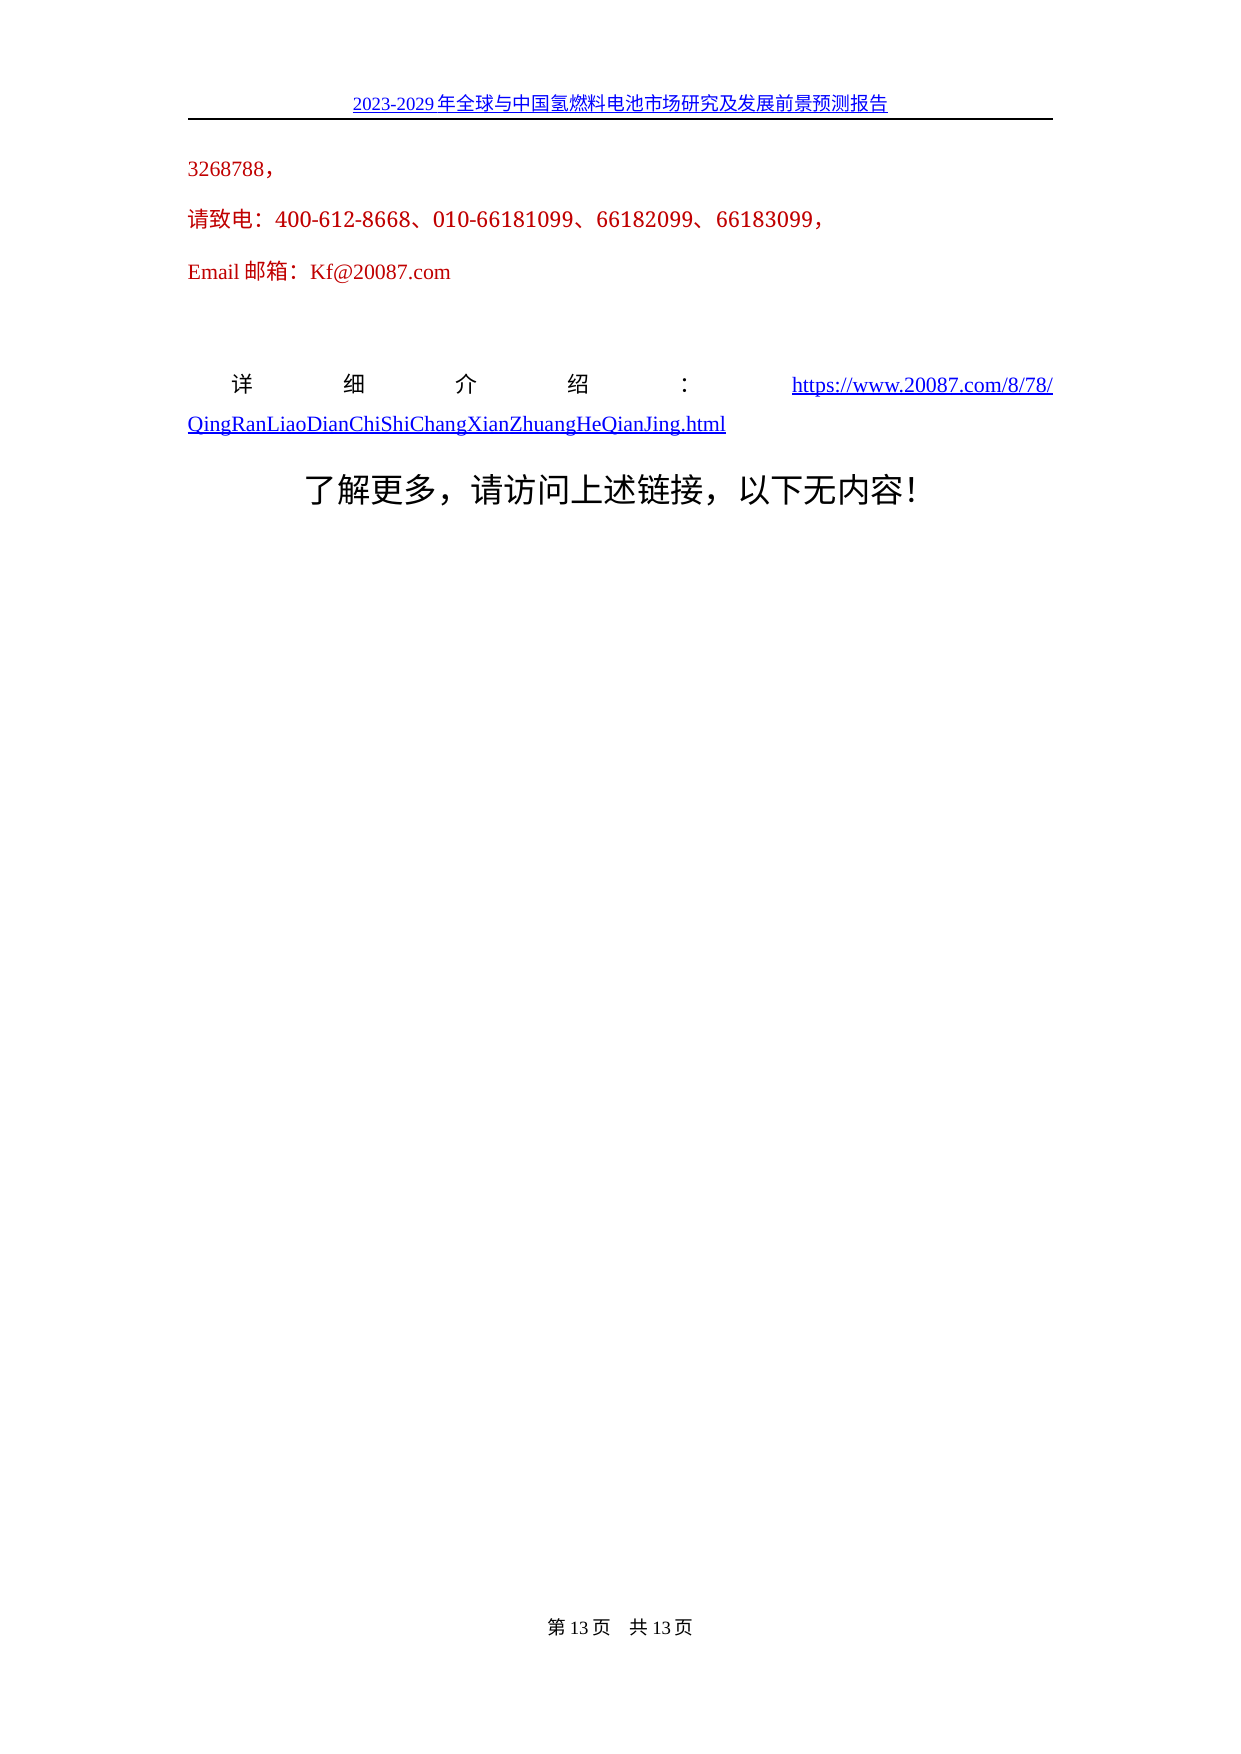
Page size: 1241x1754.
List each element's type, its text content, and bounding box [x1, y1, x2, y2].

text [187, 150, 1053, 183]
title 了解更多，请访问上述链接，以下无内容！ [187, 455, 1053, 520]
text 详细介绍：https://www.20087.com/8/78/QingRanLiaoDianChiShiChangXianZhuangHeQianJing.html [187, 366, 1053, 439]
text 请致电：400-612-8668、010-66181099、66182099、66183099， [187, 202, 1053, 234]
text Email邮箱：Kf@20087.com [187, 253, 1053, 286]
